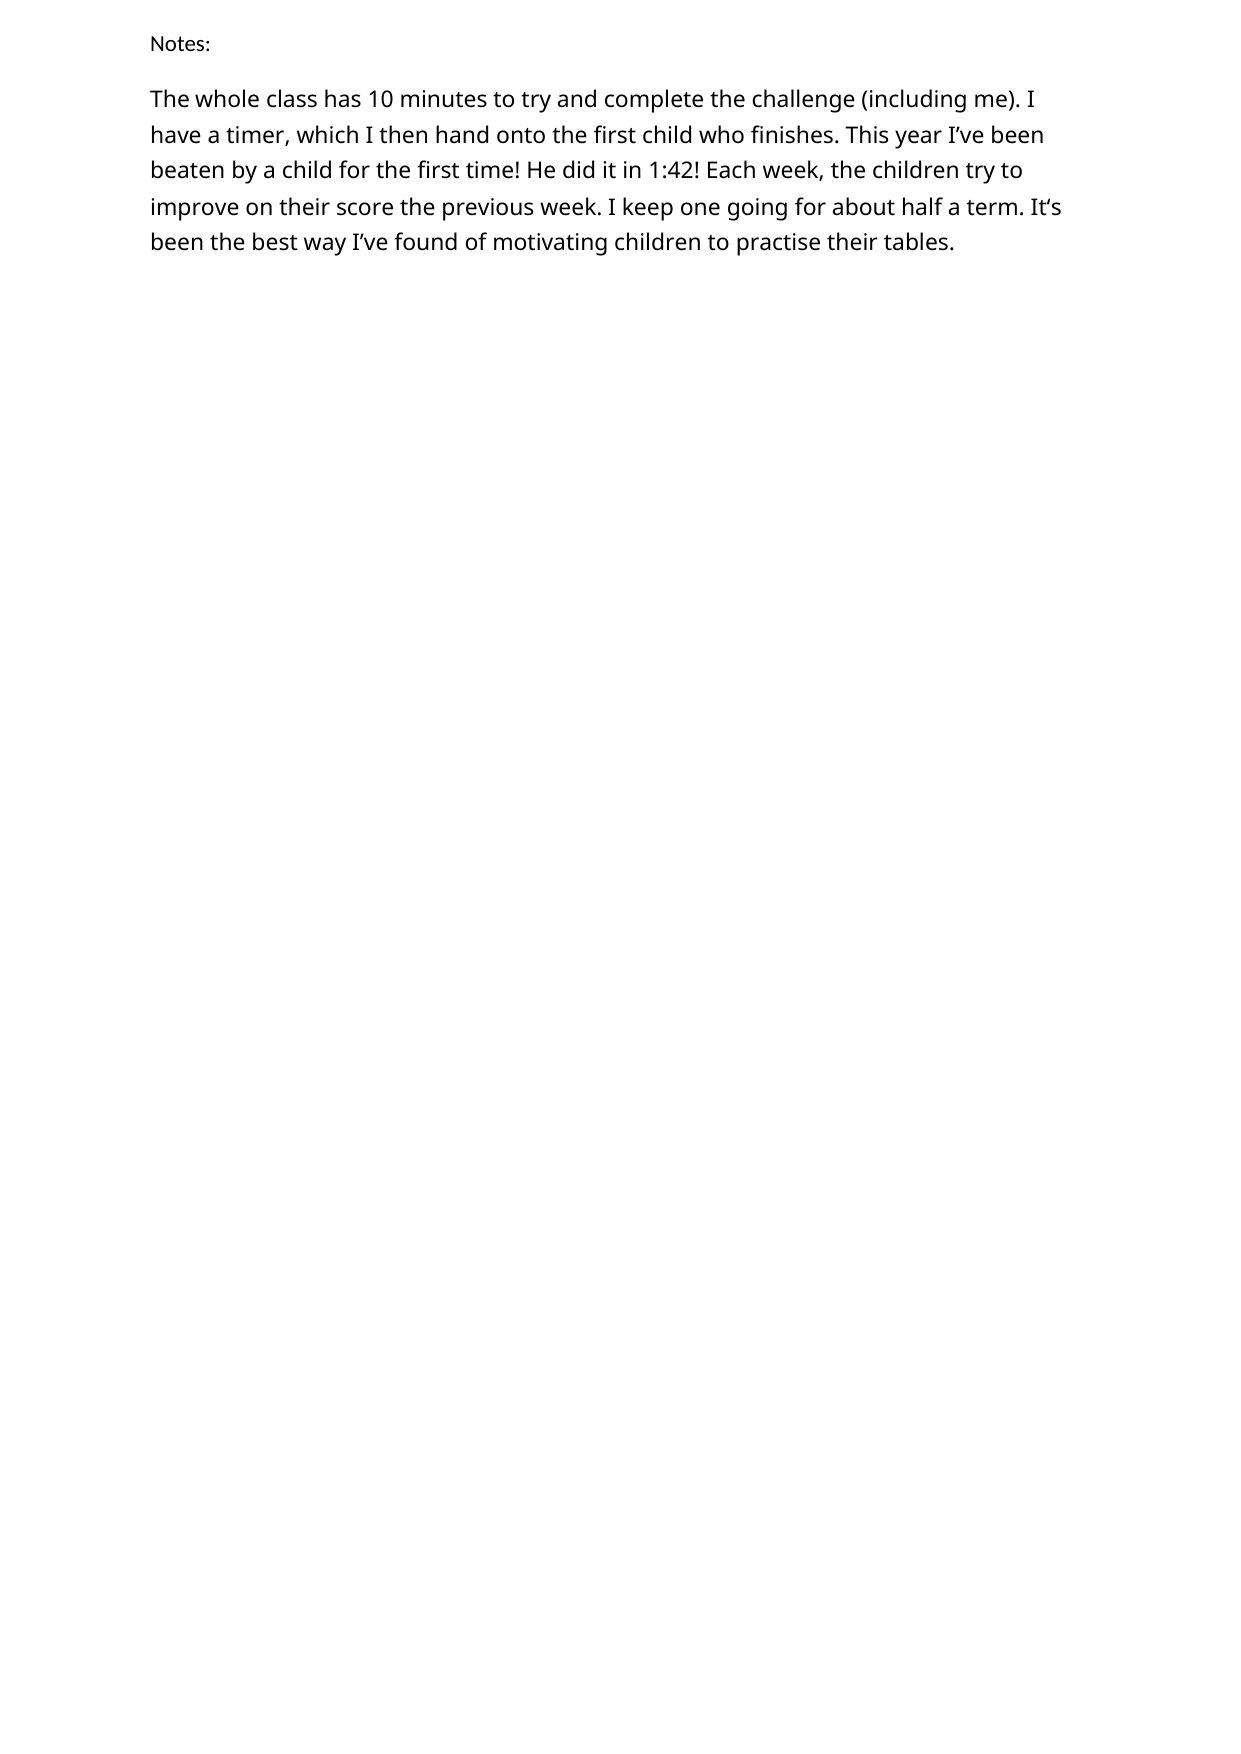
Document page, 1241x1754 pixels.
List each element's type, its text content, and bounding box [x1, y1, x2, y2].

text The whole class has 10 minutes to try and complete the challenge (including me). I have a timer, which I then hand onto the first child who finishes. This year I’ve been beaten by a child for the first time! He did it in 1:42! Each week, the children try to improve on their score the previous week. I keep one going for about half a term. It‘s been the best way I’ve found of motivating children to practise their tables. [150, 83, 1090, 258]
text Notes: [150, 29, 1090, 58]
